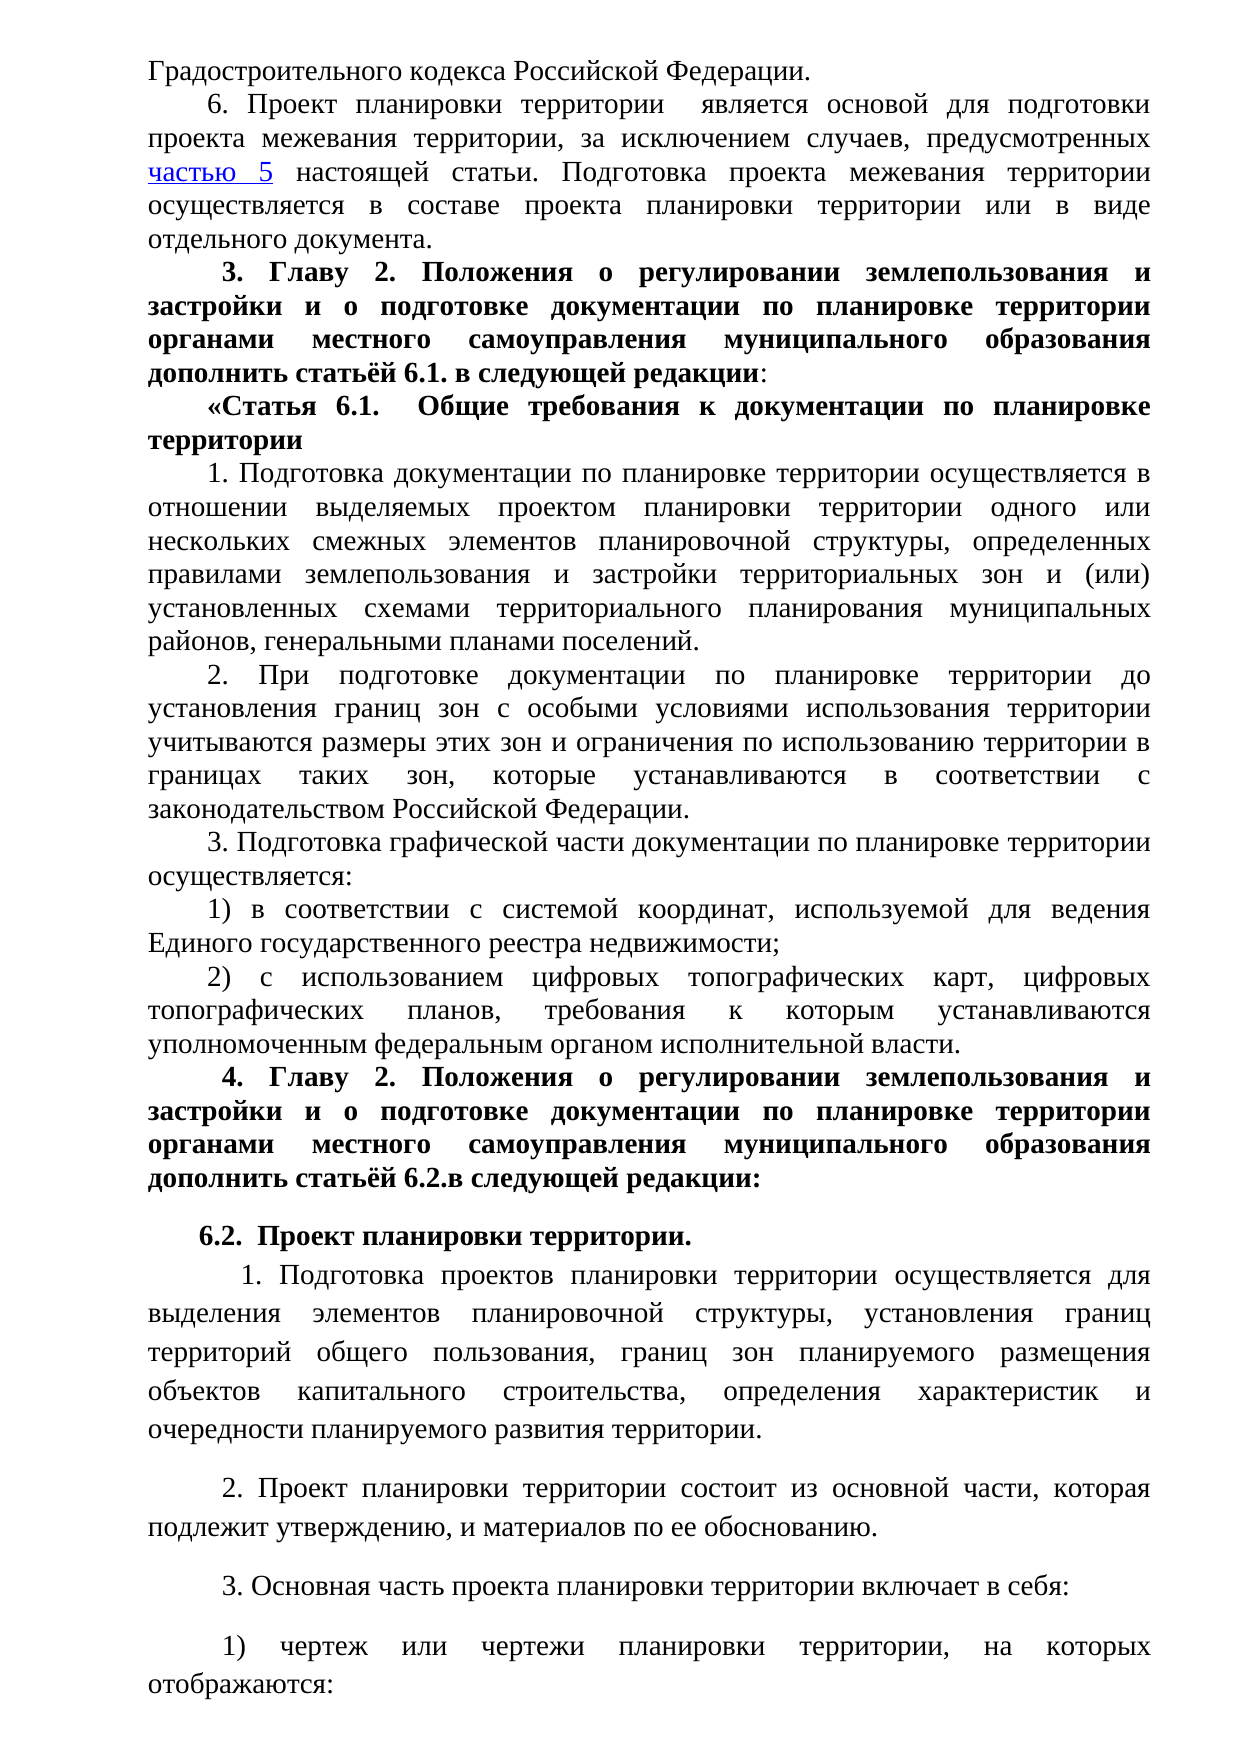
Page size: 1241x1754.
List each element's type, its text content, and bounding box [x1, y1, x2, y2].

text 1) в соответствии с системой координат, используемой для ведения Единого государственного реестра недвижимости; [148, 892, 1152, 959]
text 3. Главу 2. Положения о регулировании землепользования и застройки и о подготовке документации по планировке территории органами местного самоуправления муниципального образования дополнить статьёй 6.1. в следующей редакции: [148, 254, 1152, 388]
text 2) с использованием цифровых топографических карт, цифровых топографических планов, требования к которым устанавливаются уполномоченным федеральным органом исполнительной власти. [148, 959, 1152, 1059]
text 3. Основная часть проекта планировки территории включает в себя: [148, 1568, 1152, 1602]
text 2. Проект планировки территории состоит из основной части, которая подлежит утверждению, и материалов по ее обоснованию. [148, 1471, 1152, 1543]
subtitle 6.2. Проект планировки территории. [148, 1218, 1152, 1252]
text 1. Подготовка документации по планировке территории осуществляется в отношении выделяемых проектом планировки территории одного или нескольких смежных элементов планировочной структуры, определенных правилами землепользования и застройки территориальных зон и (или) установленных схемами территориального планирования муниципальных районов, генеральными планами поселений. [148, 456, 1152, 657]
text 1. Подготовка проектов планировки территории осуществляется для выделения элементов планировочной структуры, установления границ территорий общего пользования, границ зон планируемого размещения объектов капитального строительства, определения характеристик и очередности планируемого развития территории. [148, 1257, 1152, 1445]
text 3. Подготовка графической части документации по планировке территории осуществляется: [148, 824, 1152, 892]
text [148, 53, 1152, 87]
text 6. Проект планировки территории является основой для подготовки проекта межевания территории, за исключением случаев, предусмотренных частью 5 настоящей статьи. Подготовка проекта межевания территории осуществляется в составе проекта планировки территории или в виде отдельного документа. [148, 87, 1152, 254]
text 4. Главу 2. Положения о регулировании землепользования и застройки и о подготовке документации по планировке территории органами местного самоуправления муниципального образования дополнить статьёй 6.2.в следующей редакции: [148, 1059, 1152, 1193]
text «Статья 6.1. Общие требования к документации по планировке территории [148, 388, 1152, 456]
text 2. При подготовке документации по планировке территории до установления границ зон с особыми условиями использования территории учитываются размеры этих зон и ограничения по использованию территории в границах таких зон, которые устанавливаются в соответствии с законодательством Российской Федерации. [148, 657, 1152, 824]
text 1) чертеж или чертежи планировки территории, на которых отображаются: [148, 1628, 1152, 1700]
